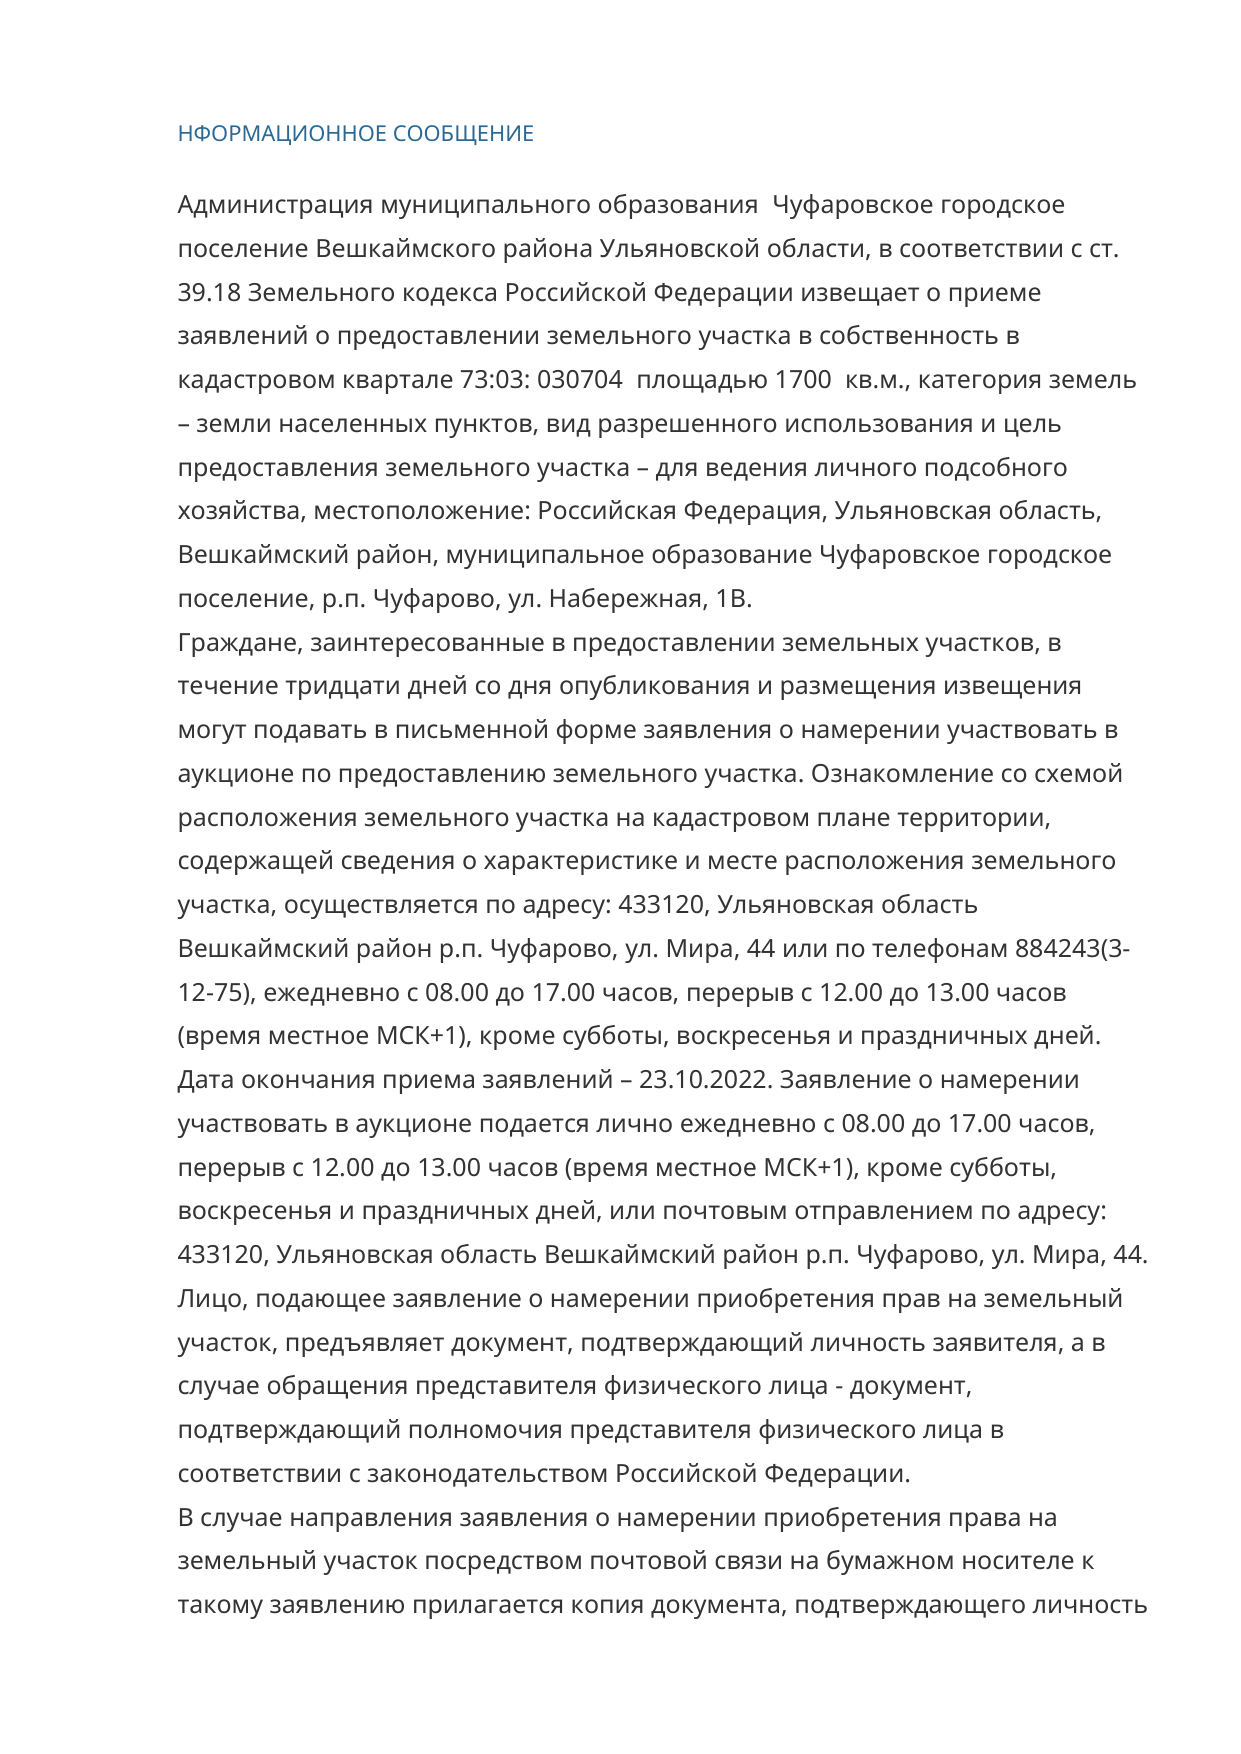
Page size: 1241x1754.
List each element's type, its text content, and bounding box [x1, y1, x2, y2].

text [177, 177, 1152, 1621]
text НФОРМАЦИОННОЕ СООБЩЕНИЕ [177, 118, 1152, 148]
